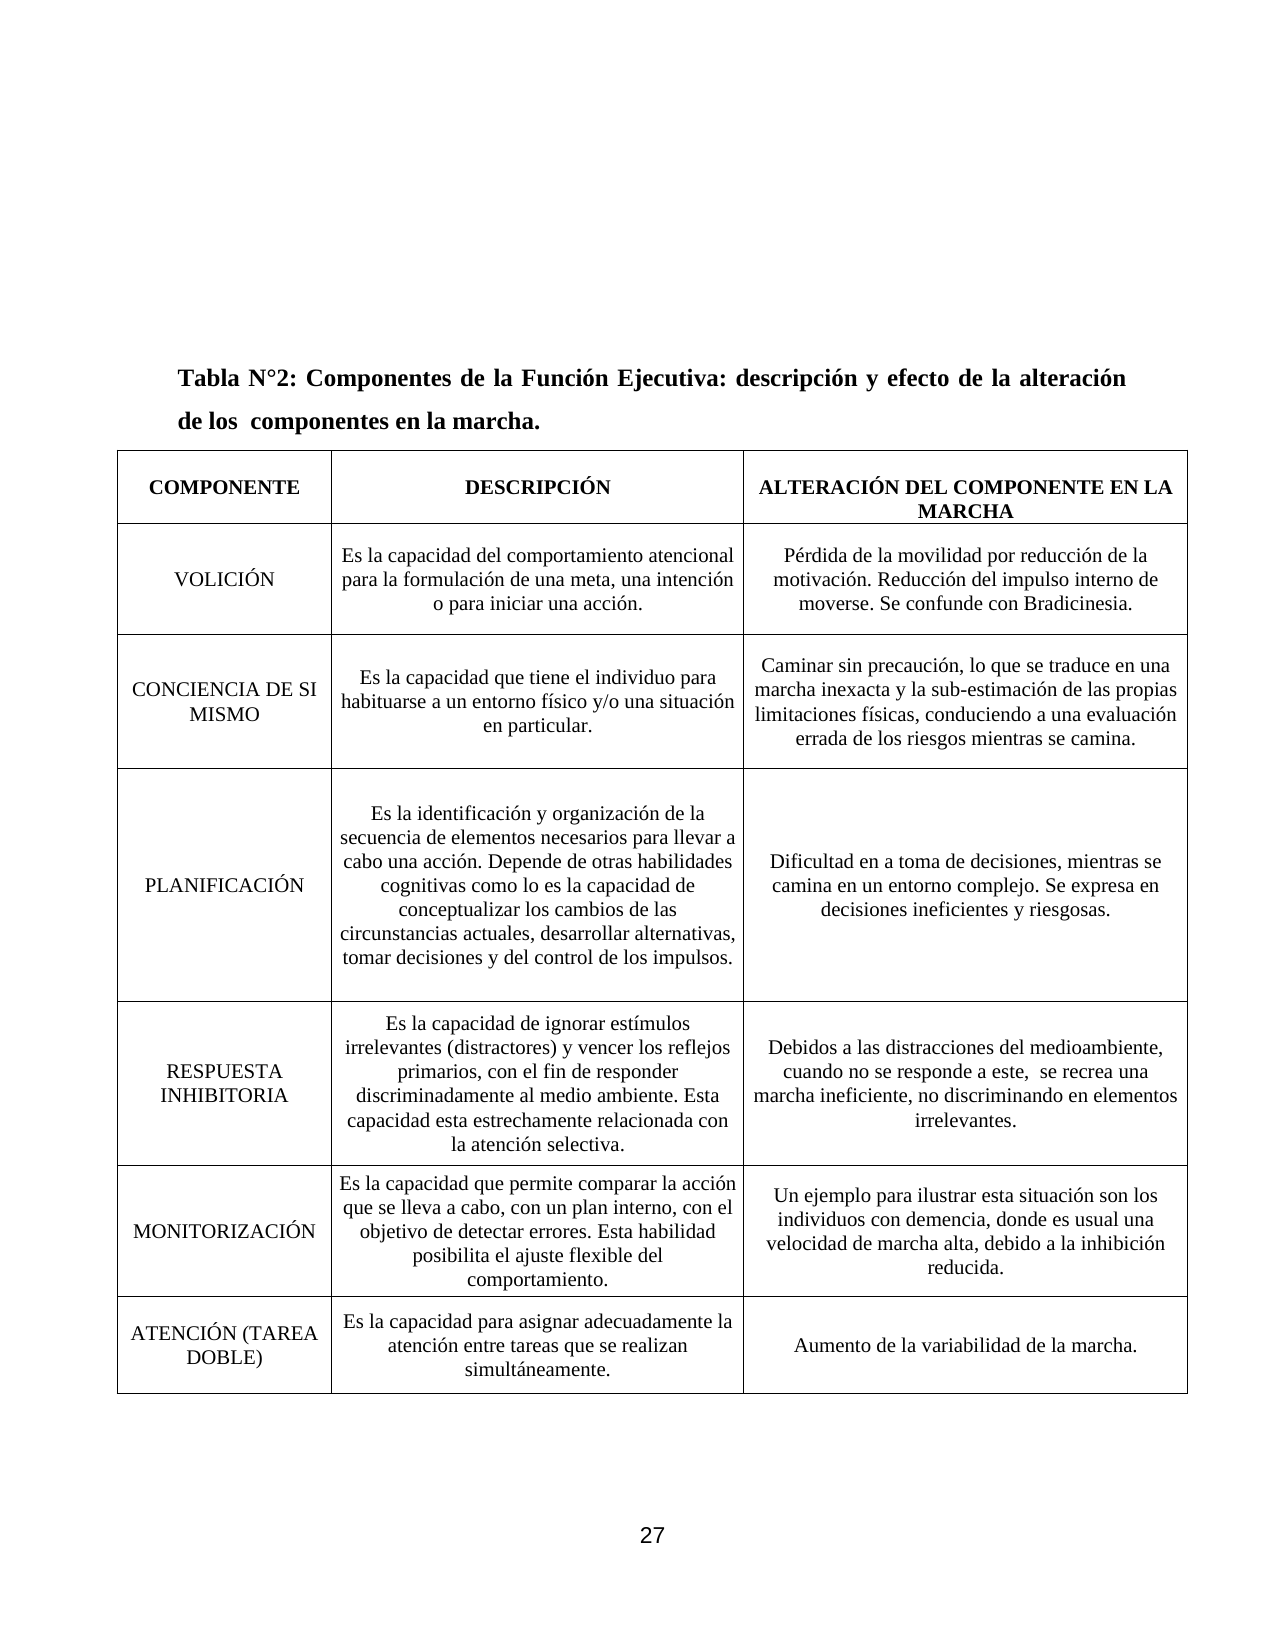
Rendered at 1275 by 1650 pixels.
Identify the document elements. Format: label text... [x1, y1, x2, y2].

table_cell Dificultad en a toma de decisiones, mientras se camina en un entorno complejo. Se expresa en decisiones ineficientes y riesgosas. [744, 769, 1187, 1001]
table_header DESCRIPCIÓN [332, 451, 743, 523]
table_cell Es la capacidad para asignar adecuadamente la atención entre tareas que se realizan simultáneamente. [332, 1297, 743, 1393]
table_cell CONCIENCIA DE SI MISMO [118, 635, 331, 768]
table_cell Pérdida de la movilidad por reducción de la motivación. Reducción del impulso interno de moverse. Se confunde con Bradicinesia. [744, 524, 1187, 634]
table_cell Es la capacidad de ignorar estímulos irrelevantes (distractores) y vencer los reflejos primarios, con el fin de responder discriminadamente al medio ambiente. Esta capacidad esta estrechamente relacionada con la atención selectiva. [332, 1002, 743, 1165]
table_header COMPONENTE [118, 451, 331, 523]
table_cell Un ejemplo para ilustrar esta situación son los individuos con demencia, donde es usual una velocidad de marcha alta, debido a la inhibición reducida. [744, 1166, 1187, 1296]
table_cell Aumento de la variabilidad de la marcha. [744, 1297, 1187, 1393]
table_cell VOLICIÓN [118, 524, 331, 634]
table_cell Caminar sin precaución, lo que se traduce en una marcha inexacta y la sub-estimación de las propias limitaciones físicas, conduciendo a una evaluación errada de los riesgos mientras se camina. [744, 635, 1187, 768]
table_cell RESPUESTA INHIBITORIA [118, 1002, 331, 1165]
table_cell Es la capacidad que tiene el individuo para habituarse a un entorno físico y/o una situación en particular. [332, 635, 743, 768]
table_cell Es la identificación y organización de la secuencia de elementos necesarios para llevar a cabo una acción. Depende de otras habilidades cognitivas como lo es la capacidad de conceptualizar los cambios de las circunstancias actuales, desarrollar alternativas, tomar decisiones y del control de los impulsos. [332, 769, 743, 1001]
table_cell Debidos a las distracciones del medioambiente, cuando no se responde a este, se recrea una marcha ineficiente, no discriminando en elementos irrelevantes. [744, 1002, 1187, 1165]
table_cell ATENCIÓN (TAREA DOBLE) [118, 1297, 331, 1393]
text Tabla N°2: Componentes de la Función Ejecutiva: descripción y efecto de la alteración de los componentes en la marcha. [177, 363, 1127, 435]
table_header ALTERACIÓN DEL COMPONENTE EN LA MARCHA [744, 451, 1187, 523]
table_cell Es la capacidad que permite comparar la acción que se lleva a cabo, con un plan interno, con el objetivo de detectar errores. Esta habilidad posibilita el ajuste flexible del comportamiento. [332, 1166, 743, 1296]
table_cell PLANIFICACIÓN [118, 769, 331, 1001]
table_cell MONITORIZACIÓN [118, 1166, 331, 1296]
table_cell Es la capacidad del comportamiento atencional para la formulación de una meta, una intención o para iniciar una acción. [332, 524, 743, 634]
